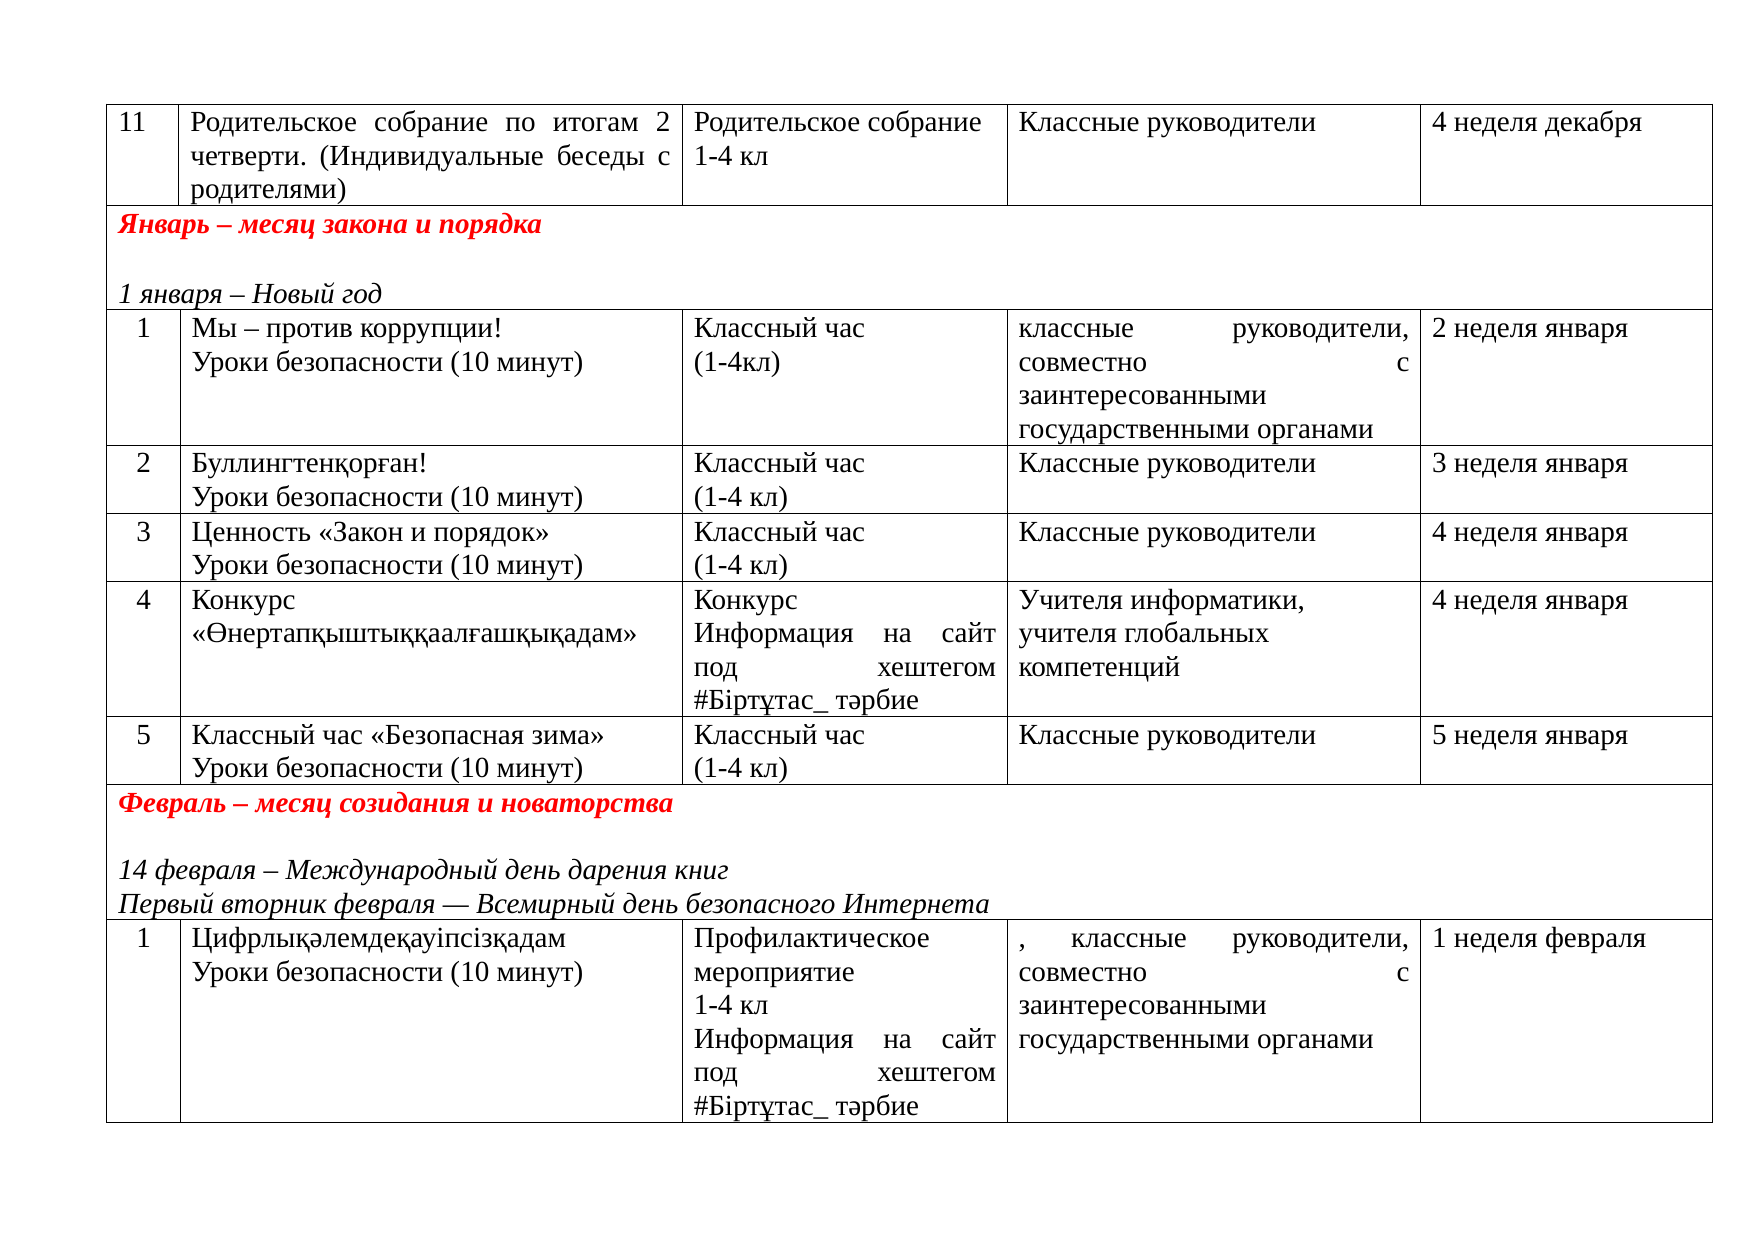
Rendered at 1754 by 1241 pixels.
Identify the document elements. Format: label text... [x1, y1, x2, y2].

table_cell Родительское собрание по итогам 2 четверти. (Индивидуальные беседы с родителями) [179, 105, 682, 205]
table_cell Буллингтенқорған! Уроки безопасности (10 минут) [181, 446, 682, 513]
table_cell Классный час «Безопасная зима» Уроки безопасности (10 минут) [181, 717, 682, 784]
table_cell 2 неделя января [1421, 310, 1712, 444]
table_cell 4 неделя января [1421, 582, 1712, 716]
table_cell классные руководители, совместно с заинтересованными государственными органами [1008, 310, 1420, 444]
table_cell Конкурс Информация на сайт под хештегом #Біртұтас_ тәрбие [683, 582, 1007, 716]
table_cell 4 [107, 582, 180, 716]
table_cell 1 неделя февраля [1421, 920, 1712, 1122]
table_cell Конкурс «Өнертапқыштыққаалғашқықадам» [181, 582, 682, 716]
table_cell Цифрлықәлемдеқауіпсізқадам Уроки безопасности (10 минут) [181, 920, 682, 1122]
table_cell 2 [107, 446, 180, 513]
table_cell 4 неделя декабря [1421, 105, 1712, 205]
table_cell 1 [107, 310, 180, 444]
table_cell 5 [107, 717, 180, 784]
table_cell Профилактическое мероприятие 1-4 кл Информация на сайт под хештегом #Біртұтас_ тәрбие [683, 920, 1007, 1122]
table_cell Классные руководители [1008, 446, 1420, 513]
table_cell Классный час (1-4 кл) [683, 446, 1007, 513]
table_cell 11 [107, 105, 178, 205]
table_cell 5 неделя января [1421, 717, 1712, 784]
table_cell 3 [107, 514, 180, 581]
table_cell Учителя информатики, учителя глобальных компетенций [1008, 582, 1420, 716]
table_cell 3 неделя января [1421, 446, 1712, 513]
table_cell Классный час (1-4 кл) [683, 717, 1007, 784]
table_cell 4 неделя января [1421, 514, 1712, 581]
table_cell Классные руководители [1008, 105, 1420, 205]
table_cell Классные руководители [1008, 717, 1420, 784]
table_cell , классные руководители, совместно с заинтересованными государственными органами [1008, 920, 1420, 1122]
table_cell Ценность «Закон и порядок» Уроки безопасности (10 минут) [181, 514, 682, 581]
table_cell Классный час (1-4 кл) [683, 514, 1007, 581]
table_cell 1 [107, 920, 180, 1122]
table_cell Январь – месяц закона и порядка 1 января – Новый год [107, 206, 1712, 309]
table_cell Классные руководители [1008, 514, 1420, 581]
table_cell Классный час (1-4кл) [683, 310, 1007, 444]
table_cell Родительское собрание 1-4 кл [683, 105, 1007, 205]
table_cell Февраль – месяц созидания и новаторства 14 февраля – Международный день дарения книг Первый вторник февраля — Всемирный день безопасного Интернета [107, 785, 1712, 919]
table_cell Мы – против коррупции! Уроки безопасности (10 минут) [181, 310, 682, 444]
